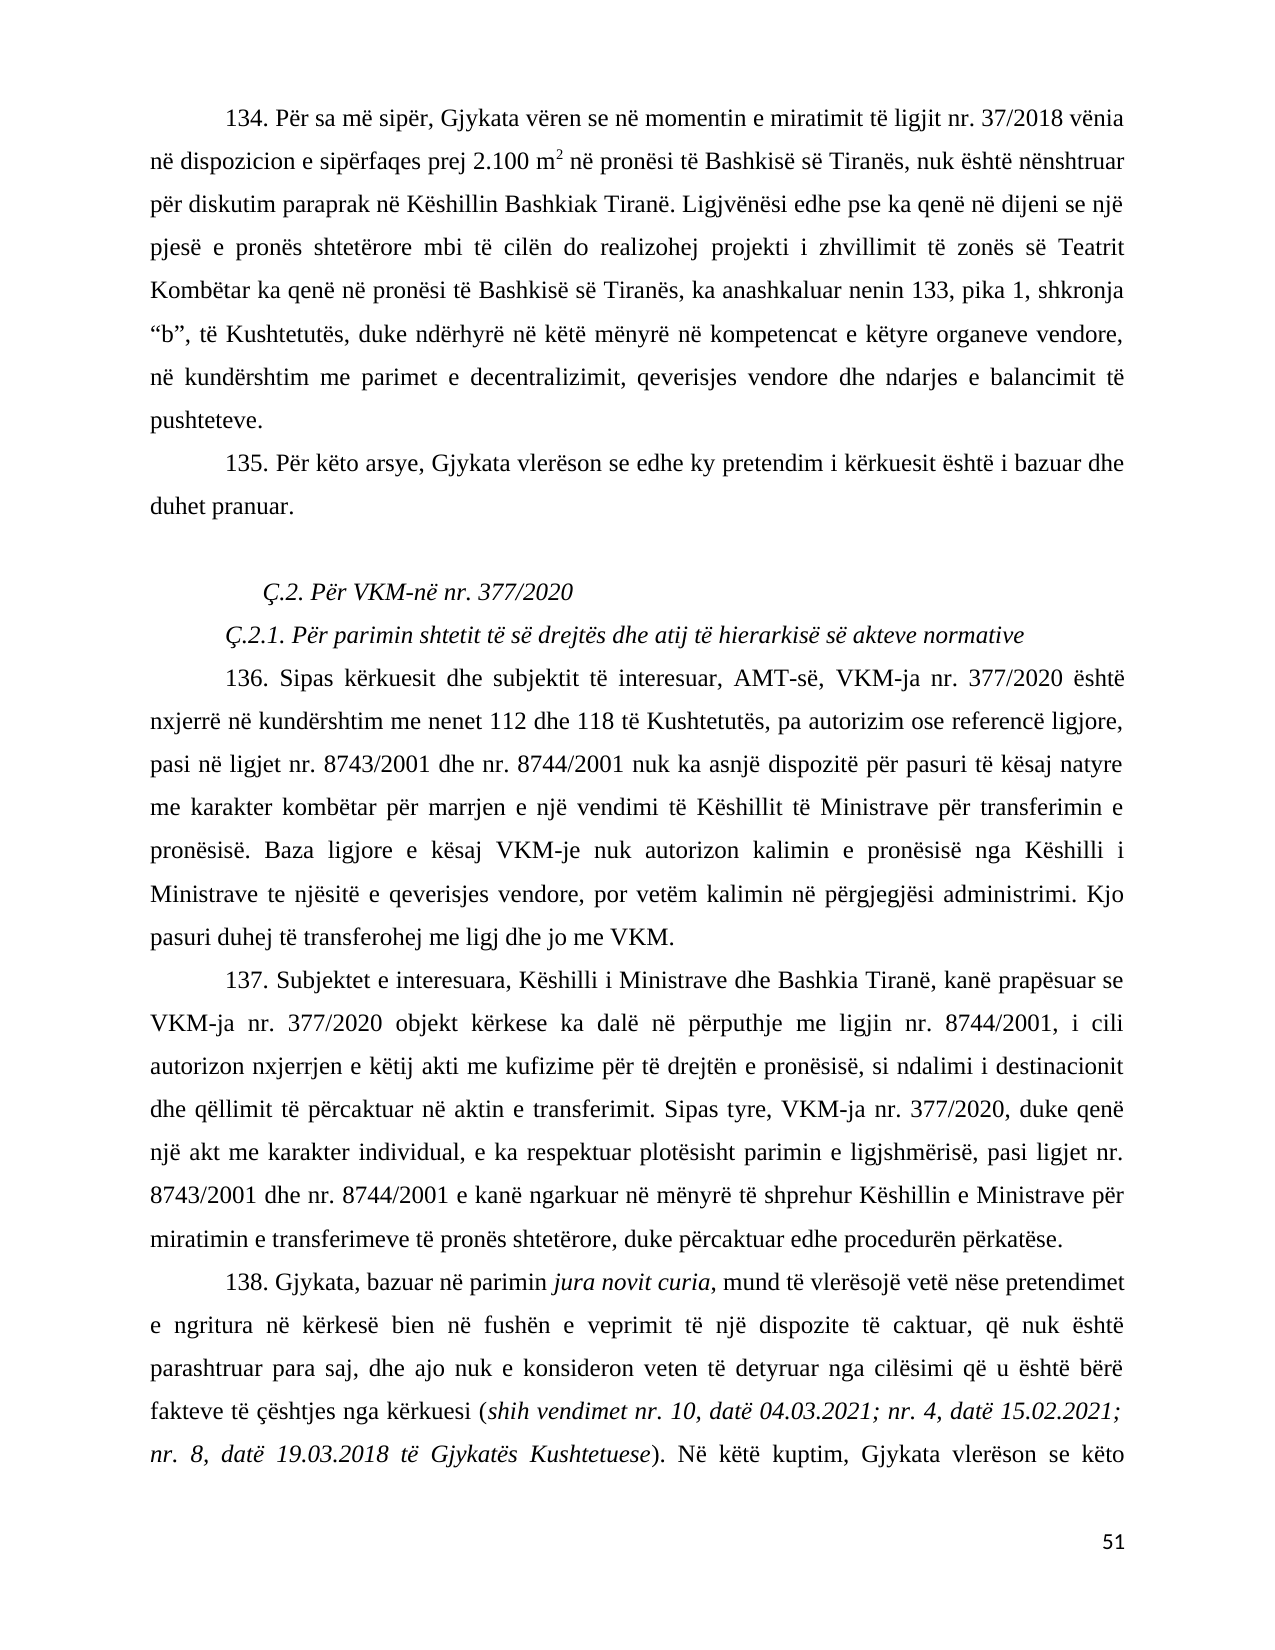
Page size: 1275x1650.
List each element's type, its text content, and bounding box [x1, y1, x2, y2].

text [150, 1267, 1125, 1468]
text 137. Subjektet e interesuara, Këshilli i Ministrave dhe Bashkia Tiranë, kanë prapësuar se VKM-ja nr. 377/2020 objekt kërkese ka dalë në përputhje me ligjin nr. 8744/2001, i cili autorizon nxjerrjen e këtij akti me kufizime për të drejtën e pronësisë, si ndalimi i destinacionit dhe qëllimit të përcaktuar në aktin e transferimit. Sipas tyre, VKM-ja nr. 377/2020, duke qenë një akt me karakter individual, e ka respektuar plotësisht parimin e ligjshmërisë, pasi ligjet nr. 8743/2001 dhe nr. 8744/2001 e kanë ngarkuar në mënyrë të shprehur Këshillin e Ministrave për miratimin e transferimeve të pronës shtetërore, duke përcaktuar edhe procedurën përkatëse. [150, 965, 1125, 1252]
text 135. Për këto arsye, Gjykata vlerëson se edhe ky pretendim i kërkuesit është i bazuar dhe duhet pranuar. [150, 448, 1125, 520]
text Ç.2. Për VKM-në nr. 377/2020 [150, 577, 1125, 606]
text Ç.2.1. Për parimin shtetit të së drejtës dhe atij të hierarkisë së akteve normative [225, 620, 1125, 649]
text 134. Për sa më sipër, Gjykata vëren se në momentin e miratimit të ligjit nr. 37/2018 vënia në dispozicion e sipërfaqes prej 2.100 m2 në pronësi të Bashkisë së Tiranës, nuk është nënshtruar për diskutim paraprak në Këshillin Bashkiak Tiranë. Ligjvënësi edhe pse ka qenë në dijeni se një pjesë e pronës shtetërore mbi të cilën do realizohej projekti i zhvillimit të zonës së Teatrit Kombëtar ka qenë në pronësi të Bashkisë së Tiranës, ka anashkaluar nenin 133, pika 1, shkronja “b”, të Kushtetutës, duke ndërhyrë në këtë mënyrë në kompetencat e këtyre organeve vendore, në kundërshtim me parimet e decentralizimit, qeverisjes vendore dhe ndarjes e balancimit të pushteteve. [150, 103, 1125, 434]
text 136. Sipas kërkuesit dhe subjektit të interesuar, AMT-së, VKM-ja nr. 377/2020 është nxjerrë në kundërshtim me nenet 112 dhe 118 të Kushtetutës, pa autorizim ose referencë ligjore, pasi në ligjet nr. 8743/2001 dhe nr. 8744/2001 nuk ka asnjë dispozitë për pasuri të kësaj natyre me karakter kombëtar për marrjen e një vendimi të Këshillit të Ministrave për transferimin e pronësisë. Baza ligjore e kësaj VKM-je nuk autorizon kalimin e pronësisë nga Këshilli i Ministrave te njësitë e qeverisjes vendore, por vetëm kalimin në përgjegjësi administrimi. Kjo pasuri duhej të transferohej me ligj dhe jo me VKM. [150, 663, 1125, 951]
